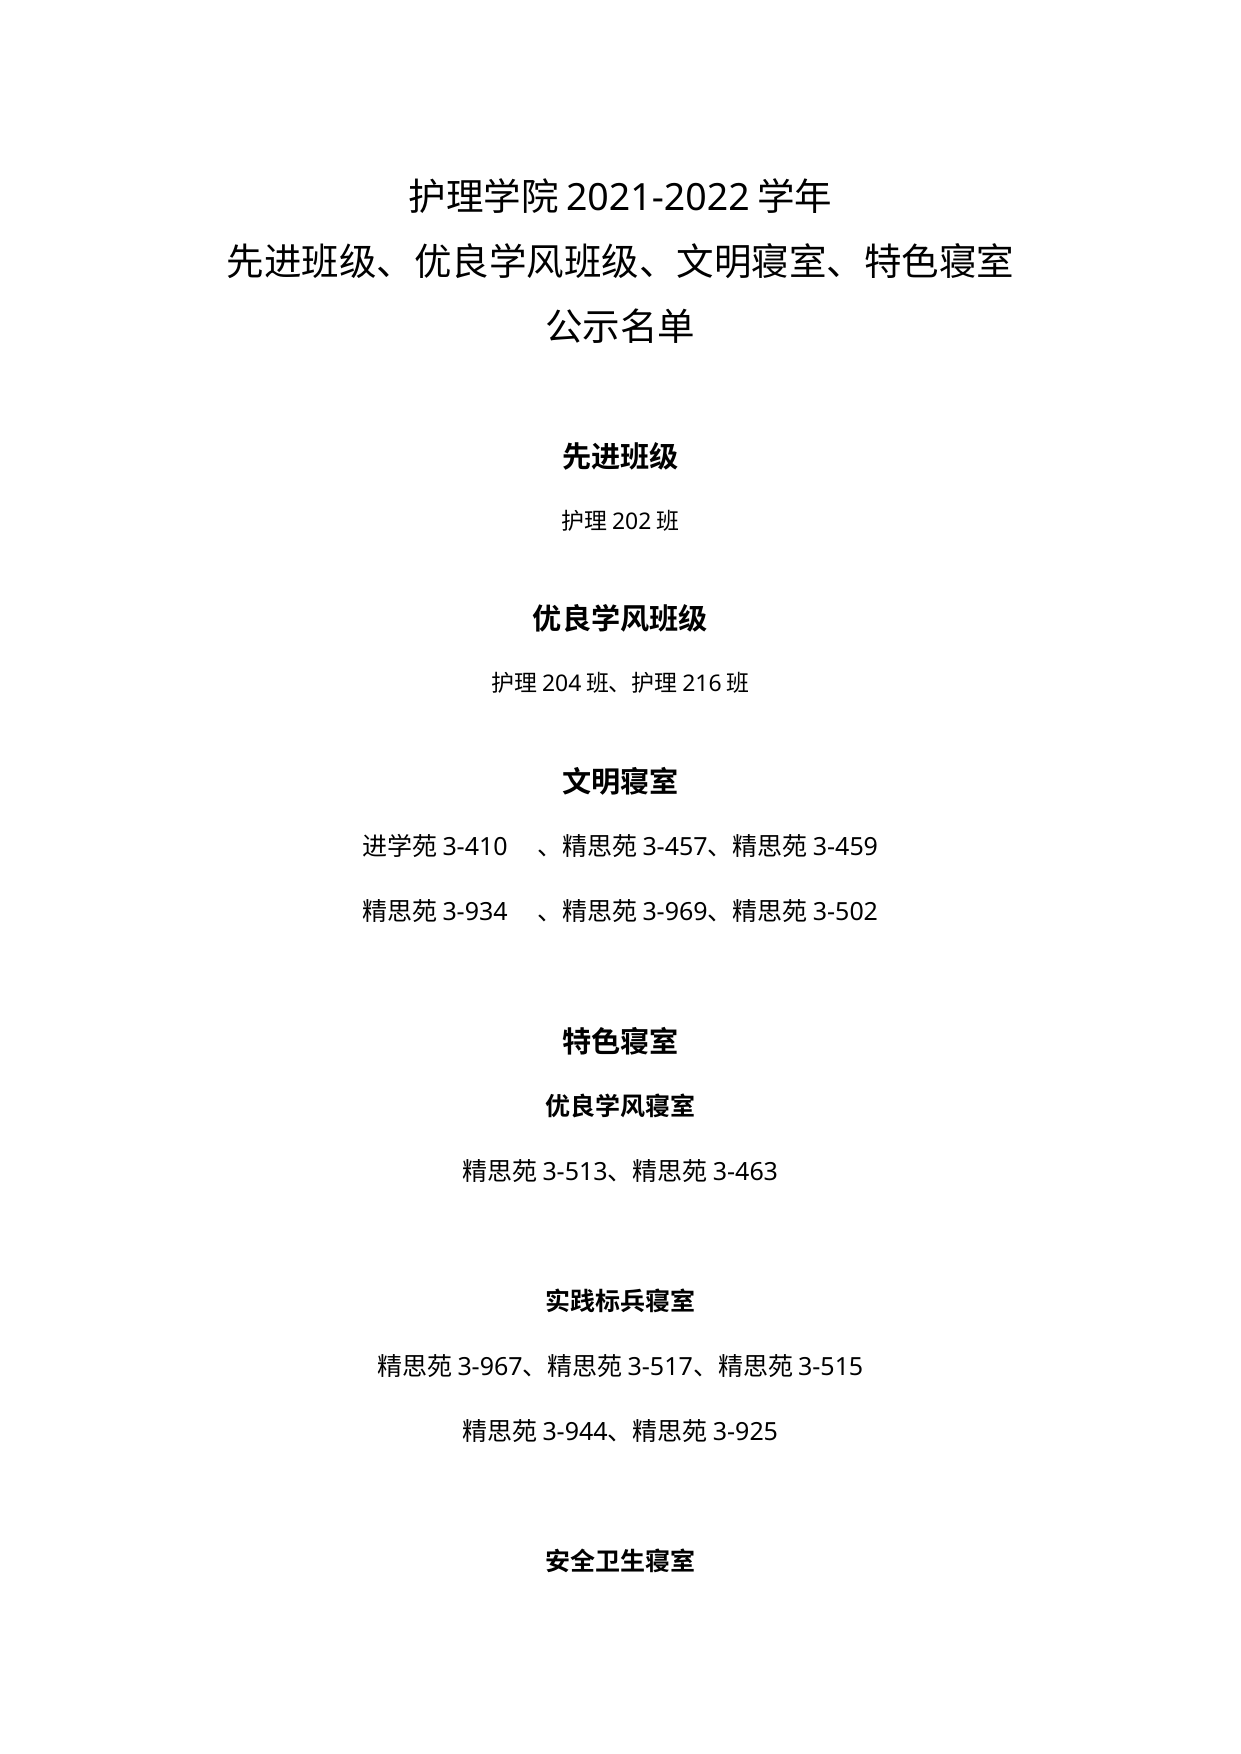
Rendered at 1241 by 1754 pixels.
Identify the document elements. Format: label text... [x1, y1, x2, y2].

text 优良学风寝室 [187, 1072, 1053, 1137]
text 安全卫生寝室 [187, 1527, 1053, 1592]
text 文明寝室 [187, 747, 1053, 812]
text 护理202班 [187, 487, 1053, 552]
text 护理学院2021-2022学年 [187, 162, 1053, 227]
text 公示名单 [187, 292, 1053, 357]
text 先进班级、优良学风班级、文明寝室、特色寝室 [187, 227, 1053, 292]
text 精思苑3-934 、精思苑3-969、精思苑3-502 [187, 877, 1053, 942]
text 进学苑3-410 、精思苑3-457、精思苑3-459 [187, 812, 1053, 877]
text 精思苑3-513、精思苑3-463 [187, 1137, 1053, 1202]
text 精思苑3-944、精思苑3-925 [187, 1397, 1053, 1462]
text 精思苑3-967、精思苑3-517、精思苑3-515 [187, 1332, 1053, 1397]
text 实践标兵寝室 [187, 1267, 1053, 1332]
text 护理204班、护理216班 [187, 649, 1053, 714]
text 先进班级 [187, 422, 1053, 487]
text 优良学风班级 [187, 584, 1053, 649]
text 特色寝室 [187, 1007, 1053, 1072]
